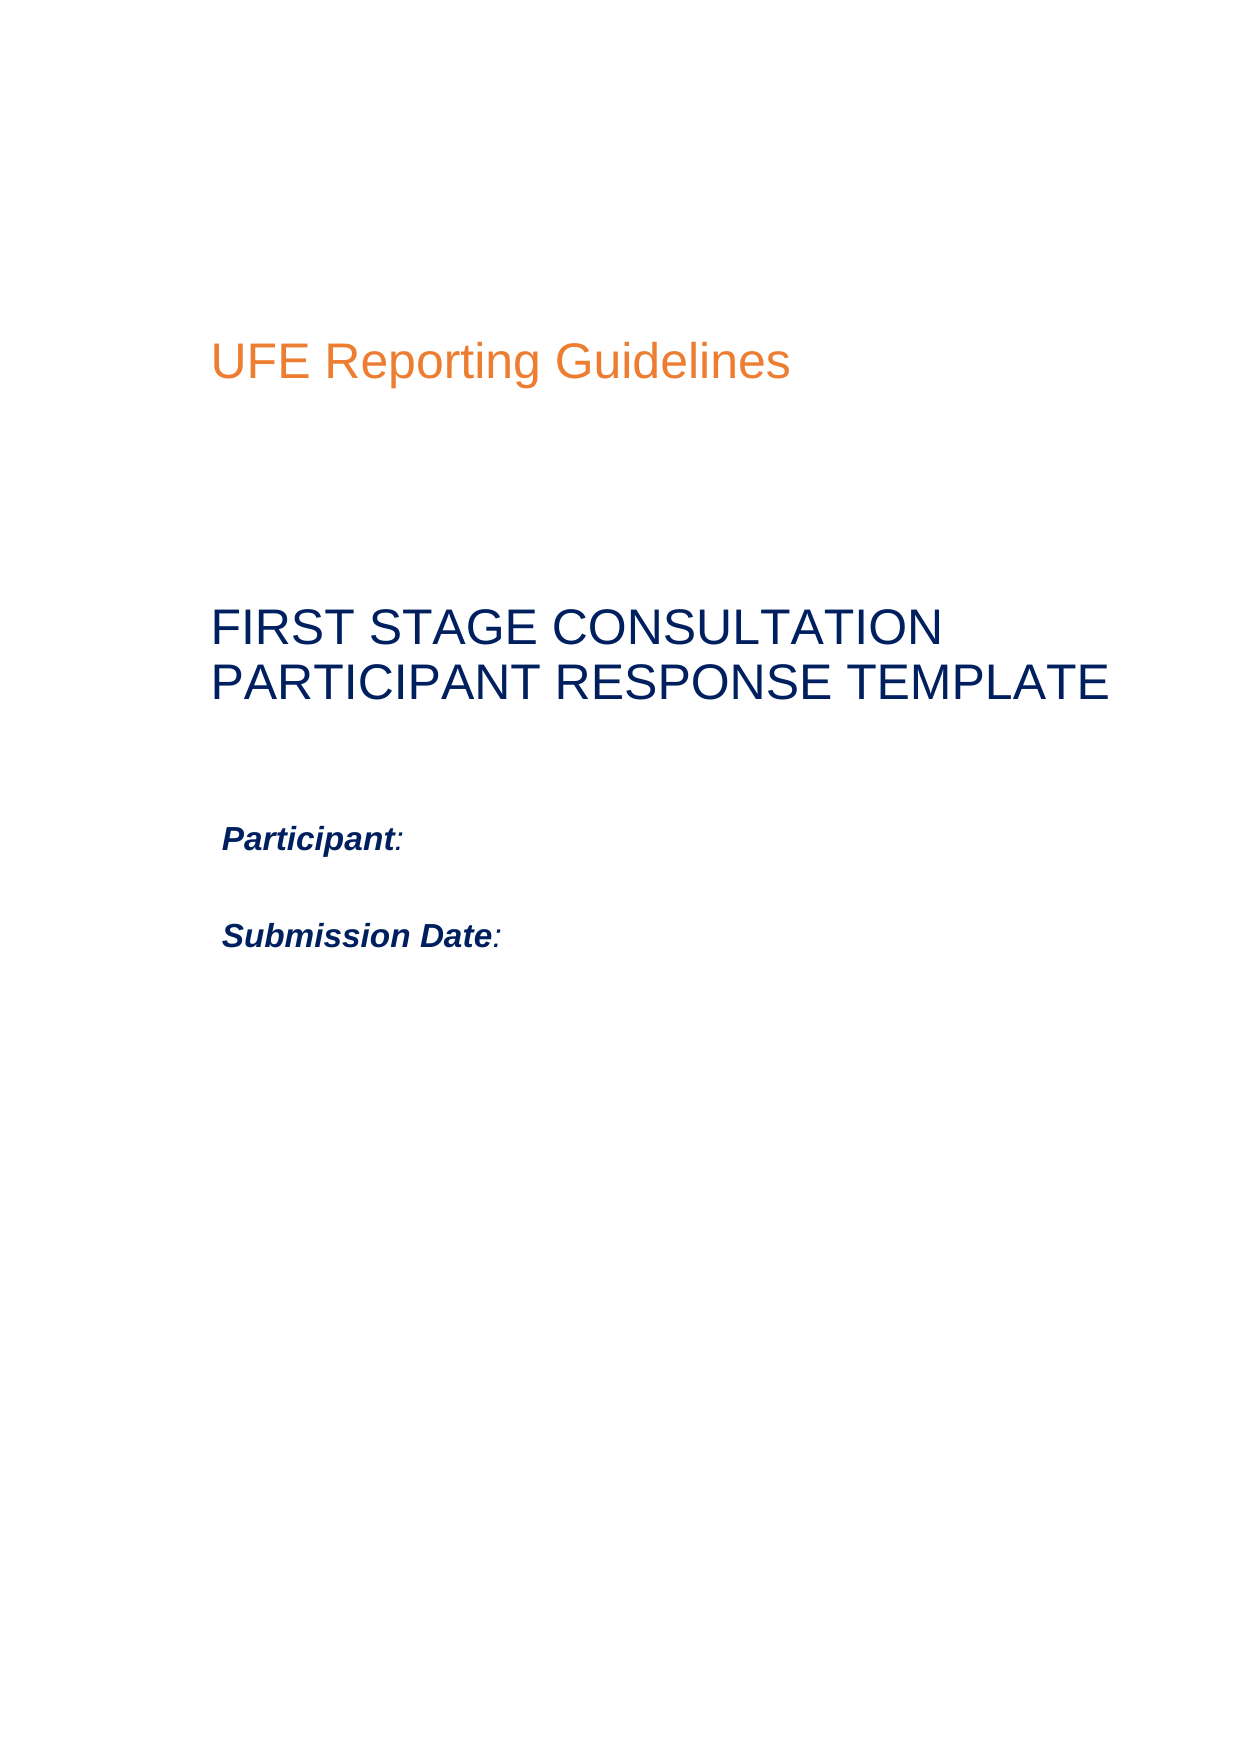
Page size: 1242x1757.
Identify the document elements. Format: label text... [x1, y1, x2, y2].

text UFE Reporting Guidelines [135, 336, 1121, 390]
text Participant: [222, 819, 1194, 857]
text Submission Date: [222, 917, 1194, 954]
text FIRST STAGE CONSULTATION PARTICIPANT RESPONSE TEMPLATE [210, 602, 1121, 709]
